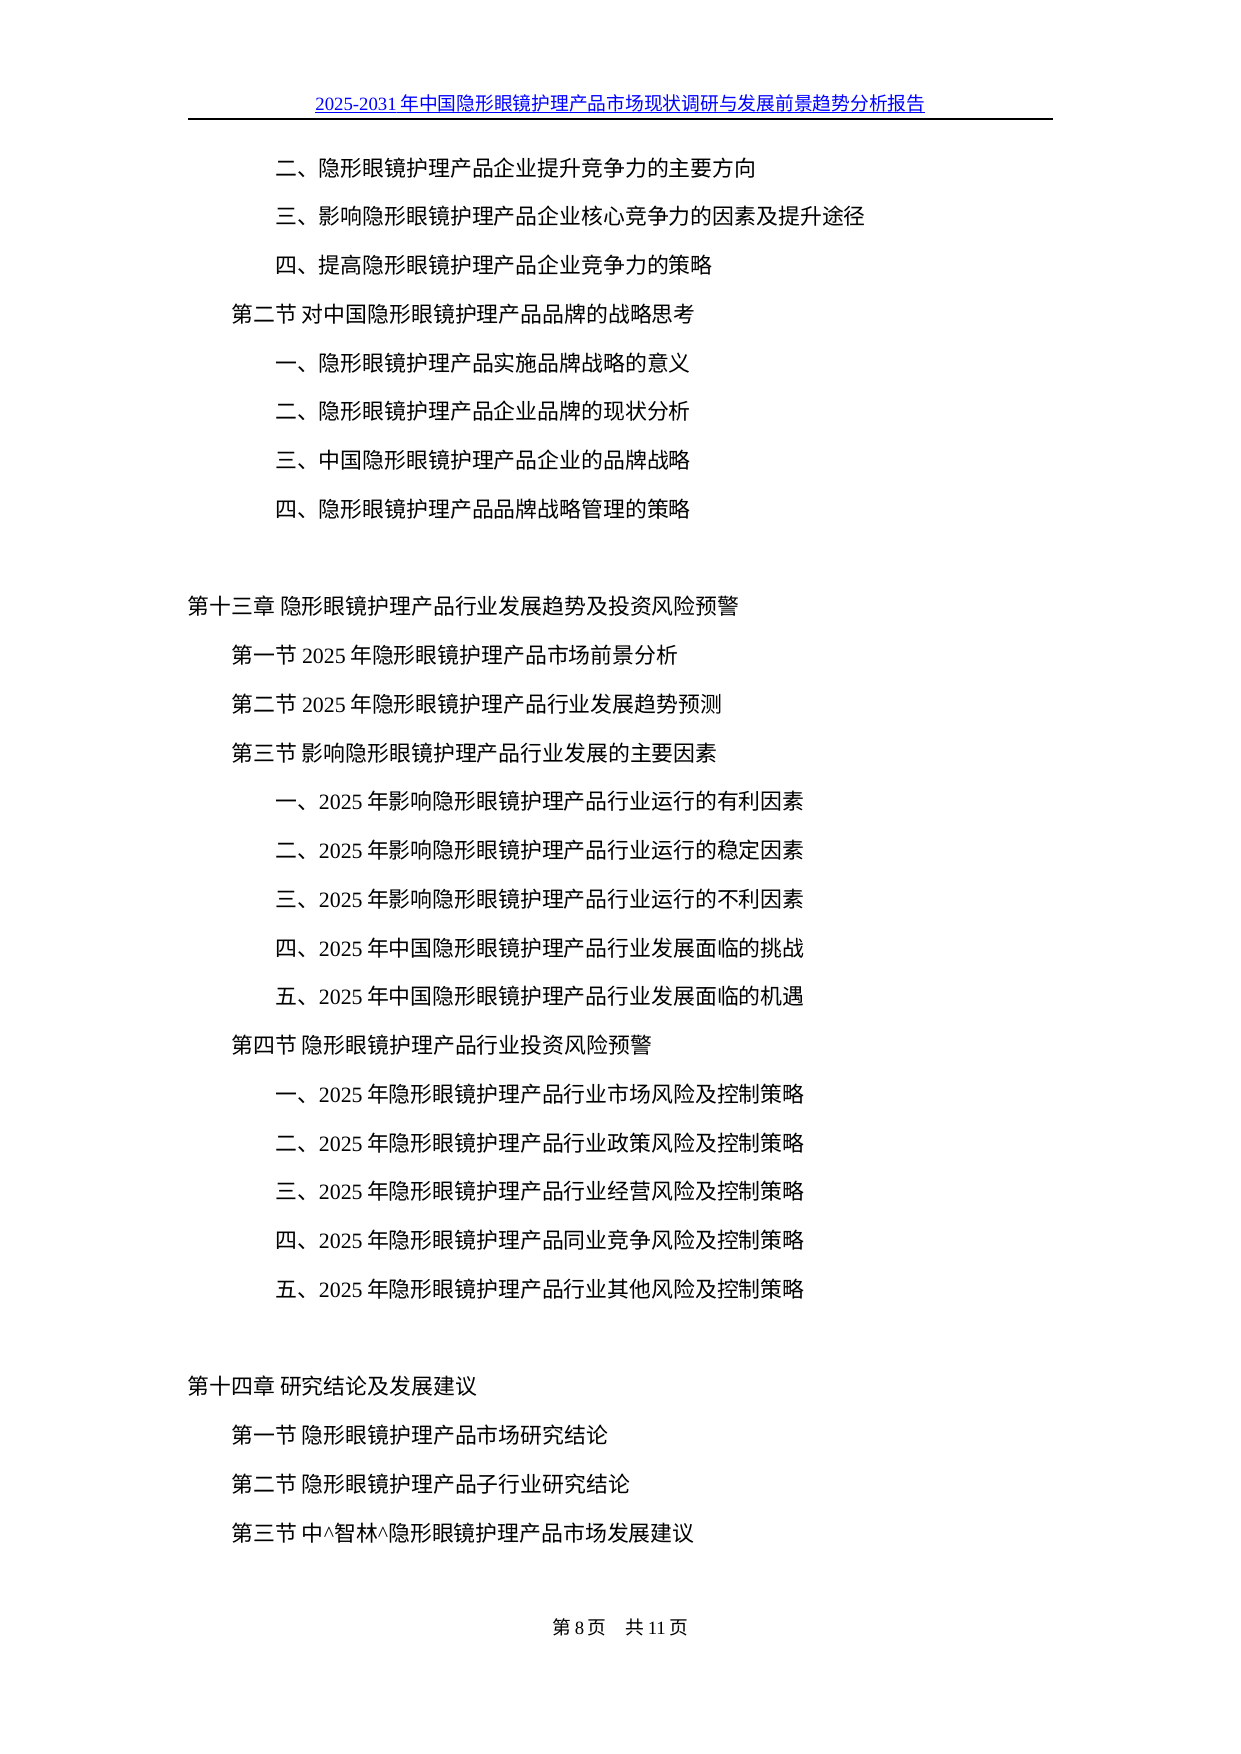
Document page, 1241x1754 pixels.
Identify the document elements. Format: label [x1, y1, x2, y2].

text [187, 150, 1053, 1548]
